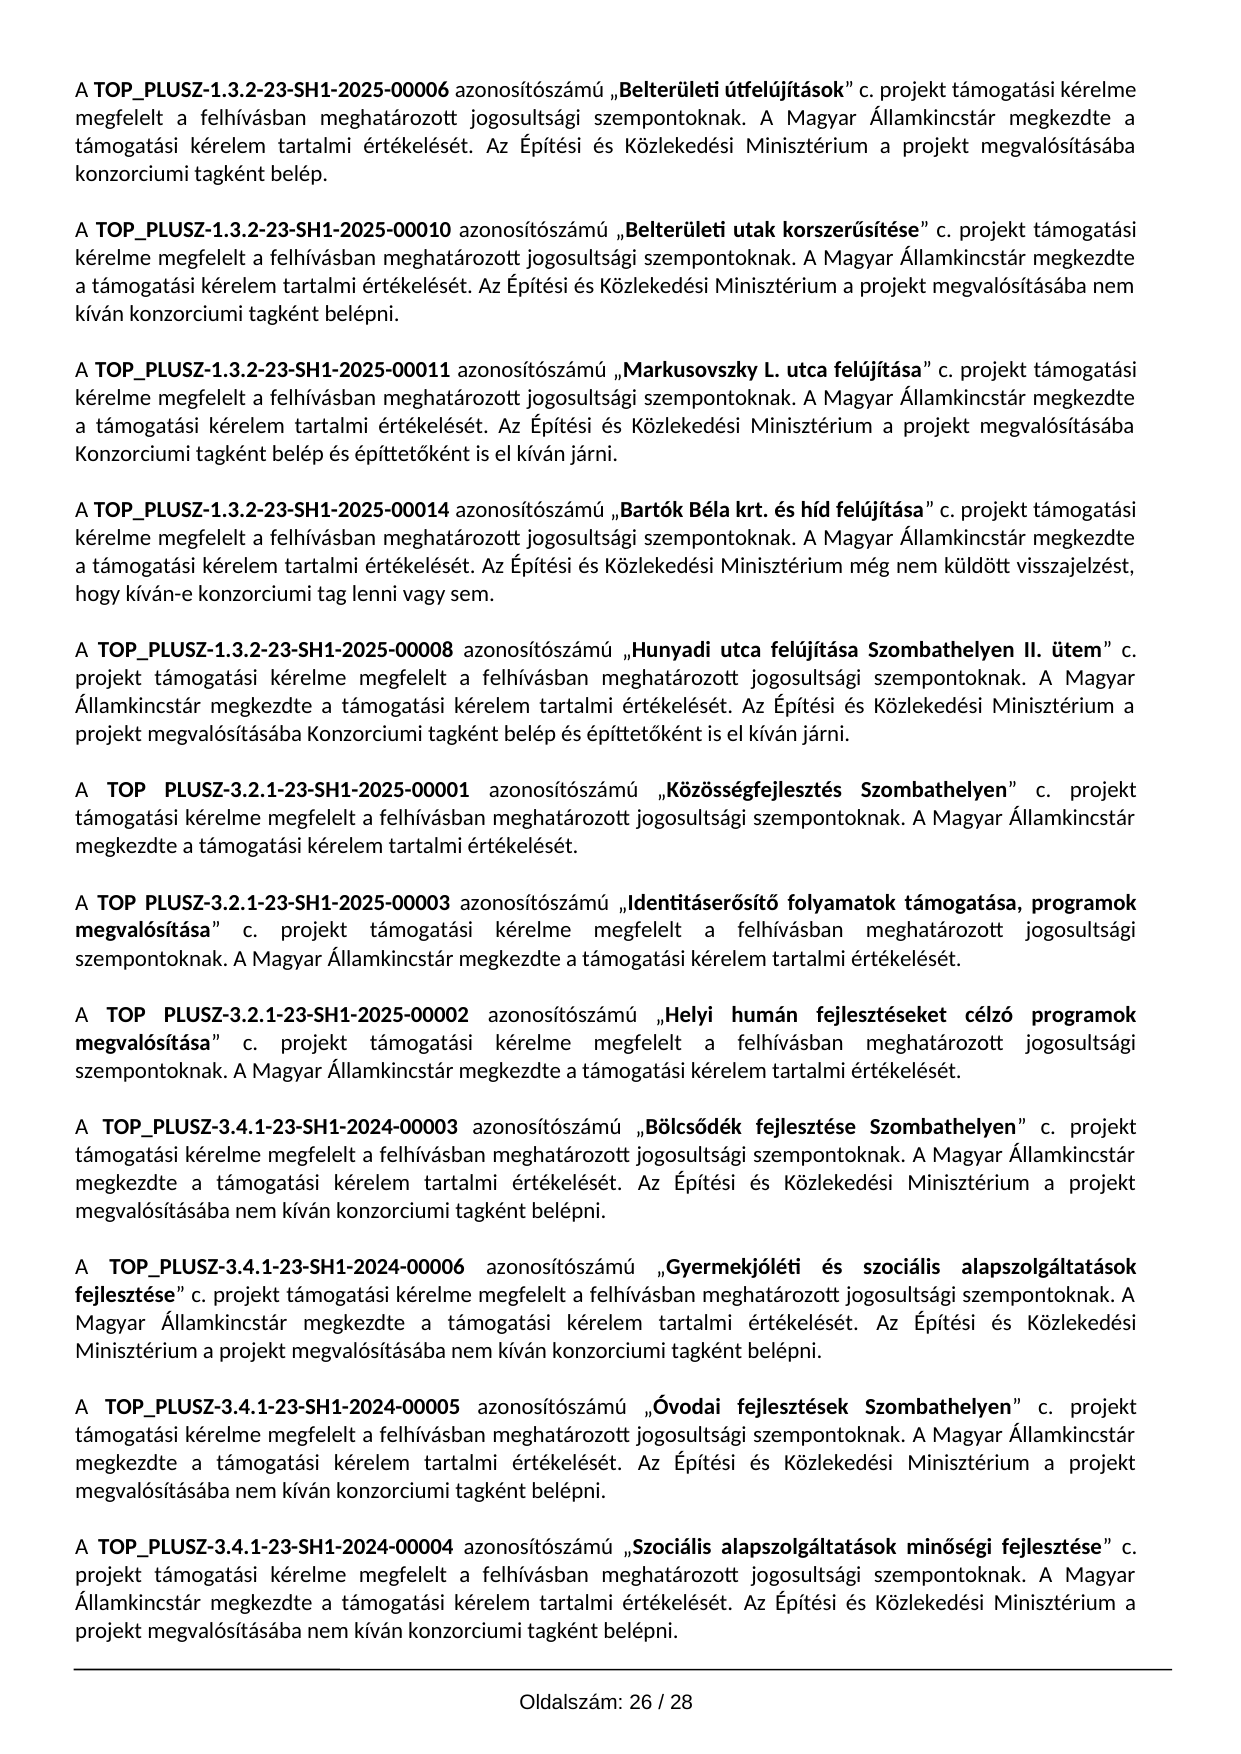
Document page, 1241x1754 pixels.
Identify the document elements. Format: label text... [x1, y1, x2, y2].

text A TOP PLUSZ-3.2.1-23-SH1-2025-00002 azonosítószámú „Helyi humán fejlesztéseket célzó programok megvalósítása” c. projekt támogatási kérelme megfelelt a felhívásban meghatározott jogosultsági szempontoknak. A Magyar Államkincstár megkezdte a támogatási kérelem tartalmi értékelését. [75, 1000, 1137, 1084]
text A TOP_PLUSZ-1.3.2-23-SH1-2025-00006 azonosítószámú „Belterületi útfelújítások” c. projekt támogatási kérelme megfelelt a felhívásban meghatározott jogosultsági szempontoknak. A Magyar Államkincstár megkezdte a támogatási kérelem tartalmi értékelését. Az Építési és Közlekedési Minisztérium a projekt megvalósításába konzorciumi tagként belép. [75, 75, 1137, 187]
text A TOP PLUSZ-3.2.1-23-SH1-2025-00001 azonosítószámú „Közösségfejlesztés Szombathelyen” c. projekt támogatási kérelme megfelelt a felhívásban meghatározott jogosultsági szempontoknak. A Magyar Államkincstár megkezdte a támogatási kérelem tartalmi értékelését. [75, 776, 1137, 859]
text A TOP_PLUSZ-1.3.2-23-SH1-2025-00014 azonosítószámú „Bartók Béla krt. és híd felújítása” c. projekt támogatási kérelme megfelelt a felhívásban meghatározott jogosultsági szempontoknak. A Magyar Államkincstár megkezdte a támogatási kérelem tartalmi értékelését. Az Építési és Közlekedési Minisztérium még nem küldött visszajelzést, hogy kíván-e konzorciumi tag lenni vagy sem. [75, 495, 1137, 607]
text A TOP_PLUSZ-3.4.1-23-SH1-2024-00005 azonosítószámú „Óvodai fejlesztések Szombathelyen” c. projekt támogatási kérelme megfelelt a felhívásban meghatározott jogosultsági szempontoknak. A Magyar Államkincstár megkezdte a támogatási kérelem tartalmi értékelését. Az Építési és Közlekedési Minisztérium a projekt megvalósításába nem kíván konzorciumi tagként belépni. [75, 1392, 1137, 1504]
text A TOP_PLUSZ-3.4.1-23-SH1-2024-00004 azonosítószámú „Szociális alapszolgáltatások minőségi fejlesztése” c. projekt támogatási kérelme megfelelt a felhívásban meghatározott jogosultsági szempontoknak. A Magyar Államkincstár megkezdte a támogatási kérelem tartalmi értékelését. Az Építési és Közlekedési Minisztérium a projekt megvalósításába nem kíván konzorciumi tagként belépni. [75, 1532, 1137, 1644]
text A TOP_PLUSZ-1.3.2-23-SH1-2025-00008 azonosítószámú „Hunyadi utca felújítása Szombathelyen II. ütem” c. projekt támogatási kérelme megfelelt a felhívásban meghatározott jogosultsági szempontoknak. A Magyar Államkincstár megkezdte a támogatási kérelem tartalmi értékelését. Az Építési és Közlekedési Minisztérium a projekt megvalósításába Konzorciumi tagként belép és építtetőként is el kíván járni. [75, 635, 1137, 747]
text A TOP_PLUSZ-1.3.2-23-SH1-2025-00010 azonosítószámú „Belterületi utak korszerűsítése” c. projekt támogatási kérelme megfelelt a felhívásban meghatározott jogosultsági szempontoknak. A Magyar Államkincstár megkezdte a támogatási kérelem tartalmi értékelését. Az Építési és Közlekedési Minisztérium a projekt megvalósításába nem kíván konzorciumi tagként belépni. [75, 215, 1137, 327]
text A TOP_PLUSZ-3.4.1-23-SH1-2024-00003 azonosítószámú „Bölcsődék fejlesztése Szombathelyen” c. projekt támogatási kérelme megfelelt a felhívásban meghatározott jogosultsági szempontoknak. A Magyar Államkincstár megkezdte a támogatási kérelem tartalmi értékelését. Az Építési és Közlekedési Minisztérium a projekt megvalósításába nem kíván konzorciumi tagként belépni. [75, 1112, 1137, 1224]
text A TOP_PLUSZ-1.3.2-23-SH1-2025-00011 azonosítószámú „Markusovszky L. utca felújítása” c. projekt támogatási kérelme megfelelt a felhívásban meghatározott jogosultsági szempontoknak. A Magyar Államkincstár megkezdte a támogatási kérelem tartalmi értékelését. Az Építési és Közlekedési Minisztérium a projekt megvalósításába Konzorciumi tagként belép és építtetőként is el kíván járni. [75, 355, 1137, 467]
text A TOP PLUSZ-3.2.1-23-SH1-2025-00003 azonosítószámú „Identitáserősítő folyamatok támogatása, programok megvalósítása” c. projekt támogatási kérelme megfelelt a felhívásban meghatározott jogosultsági szempontoknak. A Magyar Államkincstár megkezdte a támogatási kérelem tartalmi értékelését. [75, 888, 1137, 972]
text A TOP_PLUSZ-3.4.1-23-SH1-2024-00006 azonosítószámú „Gyermekjóléti és szociális alapszolgáltatások fejlesztése” c. projekt támogatási kérelme megfelelt a felhívásban meghatározott jogosultsági szempontoknak. A Magyar Államkincstár megkezdte a támogatási kérelem tartalmi értékelését. Az Építési és Közlekedési Minisztérium a projekt megvalósításába nem kíván konzorciumi tagként belépni. [75, 1252, 1137, 1364]
